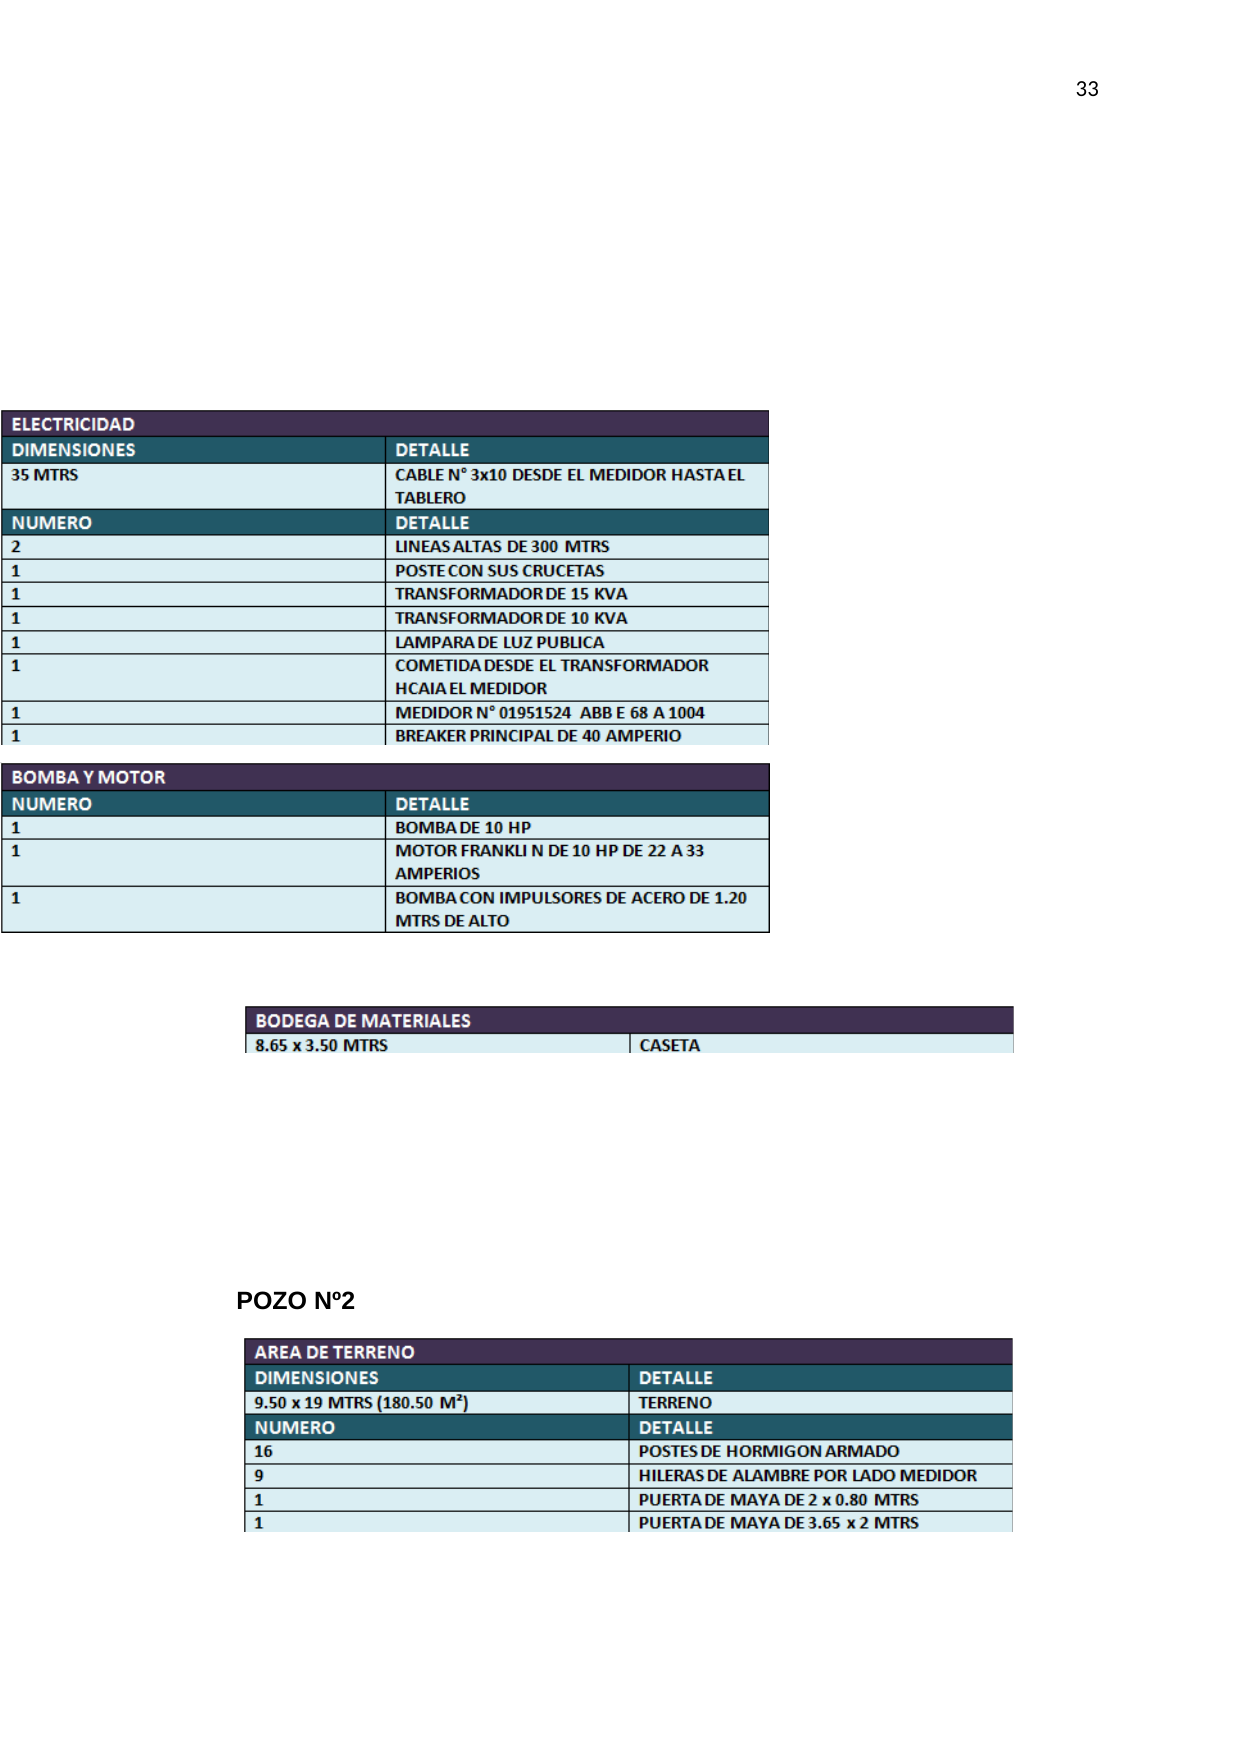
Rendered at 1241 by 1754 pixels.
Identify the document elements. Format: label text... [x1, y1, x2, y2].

picture [243, 1337, 1012, 1532]
picture [0, 762, 770, 933]
picture [0, 409, 769, 743]
picture [244, 1005, 1013, 1053]
text POZO Nº2 [236, 1286, 1098, 1315]
